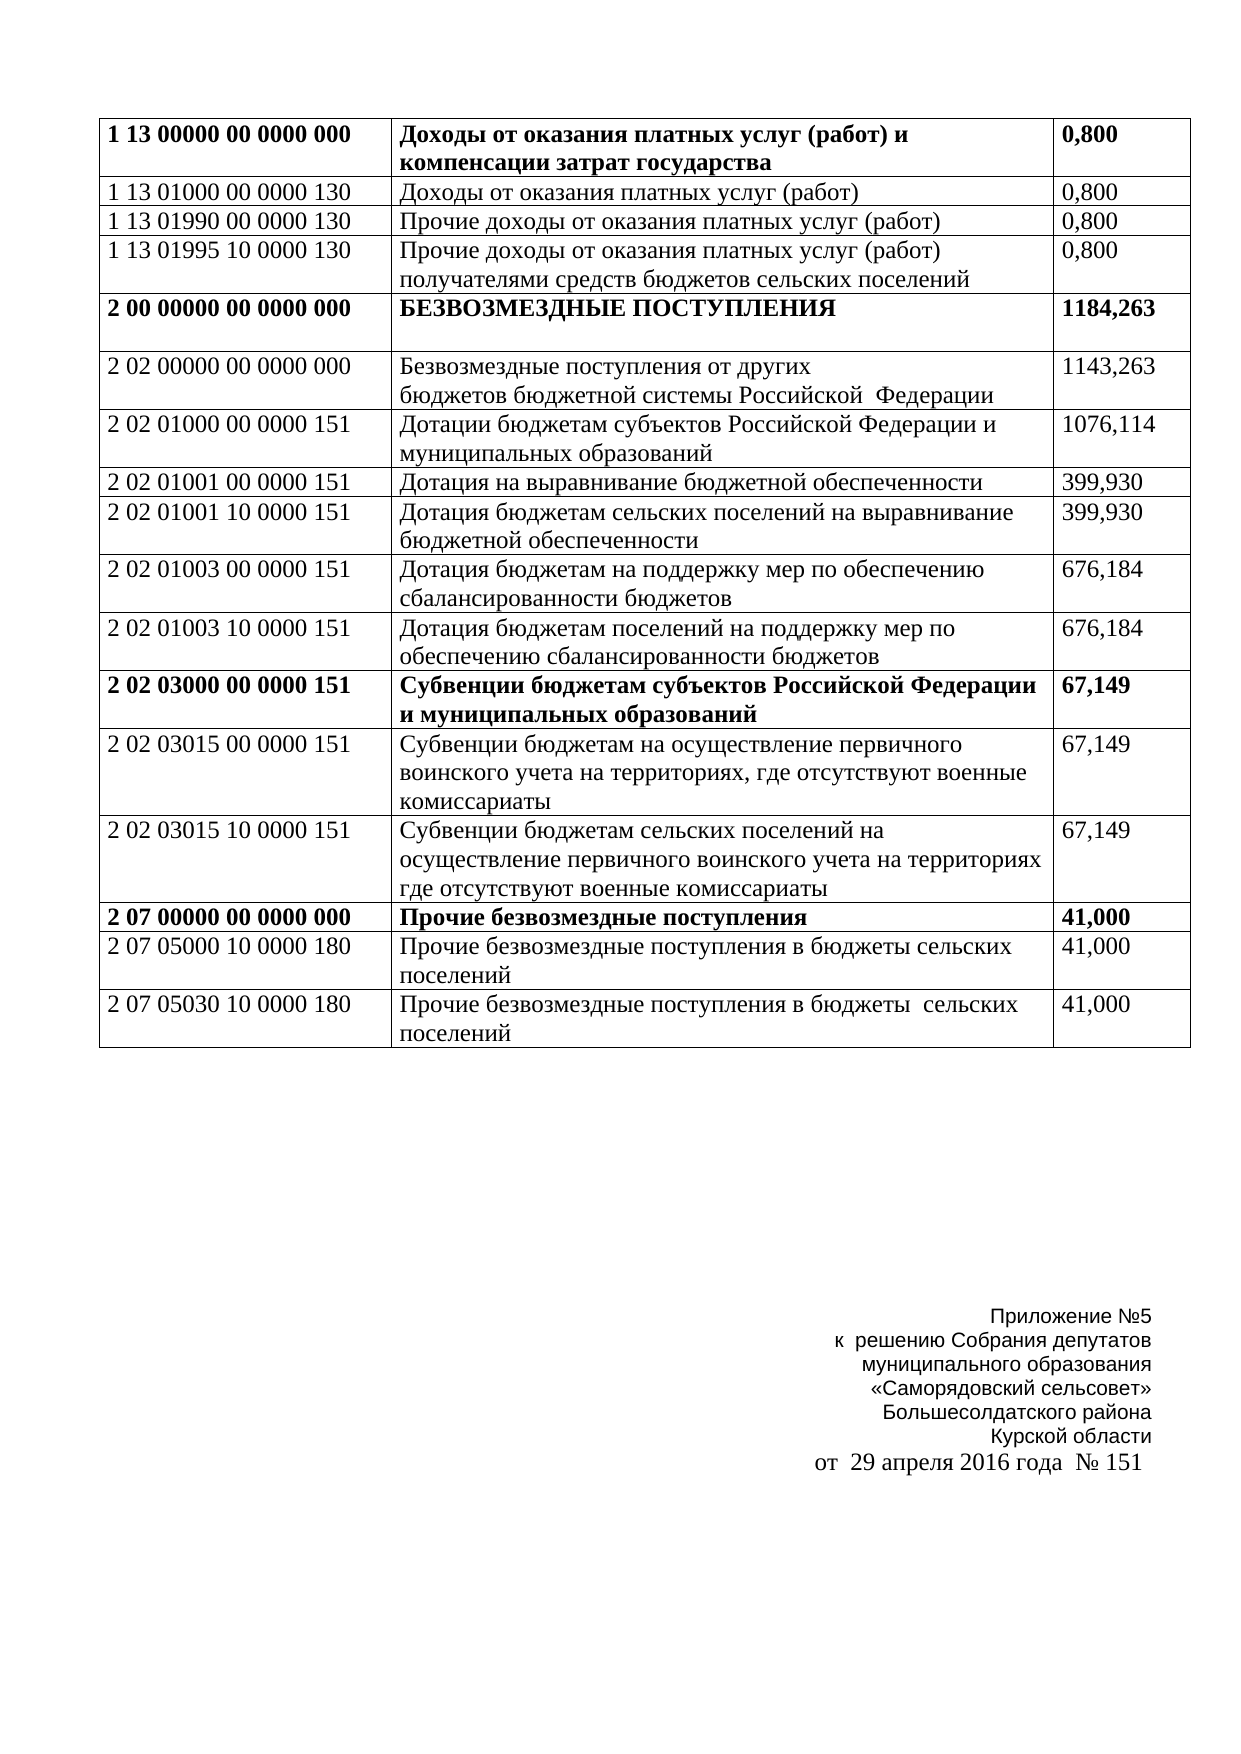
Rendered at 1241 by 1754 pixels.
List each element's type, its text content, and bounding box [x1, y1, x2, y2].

table_cell Прочие доходы от оказания платных услуг (работ) получателями средств бюджетов сельских поселений [392, 236, 1053, 293]
table_cell Прочие безвозмездные поступления в бюджеты сельских поселений [392, 932, 1053, 989]
table_cell Прочие безвозмездные поступления [392, 903, 1053, 931]
table_cell 41,000 [1054, 990, 1190, 1047]
table_cell 0,800 [1054, 119, 1190, 176]
table_cell БЕЗВОЗМЕЗДНЫЕ ПОСТУПЛЕНИЯ [392, 294, 1053, 351]
table_cell 2 02 03015 00 0000 151 [100, 729, 391, 815]
table_cell 0,800 [1054, 206, 1190, 235]
table_cell Дотация бюджетам сельских поселений на выравнивание бюджетной обеспеченности [392, 497, 1053, 554]
table_cell 2 07 05030 10 0000 180 [100, 990, 391, 1047]
table_cell 1143,263 [1054, 352, 1190, 409]
table_cell Дотация на выравнивание бюджетной обеспеченности [392, 468, 1053, 496]
table_cell Дотация бюджетам поселений на поддержку мер по обеспечению сбалансированности бюджетов [392, 613, 1053, 670]
table_cell 1 13 00000 00 0000 000 [100, 119, 391, 176]
table_cell 2 02 01001 10 0000 151 [100, 497, 391, 554]
table_cell 67,149 [1054, 816, 1190, 902]
table_cell 399,930 [1054, 468, 1190, 496]
table_cell 2 07 00000 00 0000 000 [100, 903, 391, 931]
table_cell 67,149 [1054, 671, 1190, 728]
table_cell 2 02 01001 00 0000 151 [100, 468, 391, 496]
table_cell 1076,114 [1054, 410, 1190, 467]
table_cell 1 13 01000 00 0000 130 [100, 177, 391, 205]
table_cell Прочие безвозмездные поступления в бюджеты сельских поселений [392, 990, 1053, 1047]
table_cell 41,000 [1054, 932, 1190, 989]
text «Саморядовский сельсовет» [177, 1376, 1152, 1399]
table_cell Прочие доходы от оказания платных услуг (работ) [392, 206, 1053, 235]
table_cell Субвенции бюджетам субъектов Российской Федерации и муниципальных образований [392, 671, 1053, 728]
table_cell 676,184 [1054, 555, 1190, 612]
text к решению Собрания депутатов [177, 1328, 1152, 1352]
table_cell Дотации бюджетам субъектов Российской Федерации и муниципальных образований [392, 410, 1053, 467]
table_cell 1184,263 [1054, 294, 1190, 351]
table_cell 2 07 05000 10 0000 180 [100, 932, 391, 989]
table_cell 2 00 00000 00 0000 000 [100, 294, 391, 351]
text Курской области [177, 1423, 1152, 1447]
table_cell Дотация бюджетам на поддержку мер по обеспечению сбалансированности бюджетов [392, 555, 1053, 612]
table_cell 67,149 [1054, 729, 1190, 815]
table_cell Субвенции бюджетам сельских поселений на осуществление первичного воинского учета на территориях где отсутствуют военные комиссариаты [392, 816, 1053, 902]
table_cell Субвенции бюджетам на осуществление первичного воинского учета на территориях, где отсутствуют военные комиссариаты [392, 729, 1053, 815]
table_cell 676,184 [1054, 613, 1190, 670]
text муниципального образования [177, 1352, 1152, 1376]
text Большесолдатского района [177, 1399, 1152, 1423]
text Приложение №5 [177, 1304, 1152, 1328]
table_cell 41,000 [1054, 903, 1190, 931]
subtitle от 29 апреля 2016 года № 151 [177, 1447, 1152, 1476]
table_cell 1 13 01990 00 0000 130 [100, 206, 391, 235]
table_cell Доходы от оказания платных услуг (работ) и компенсации затрат государства [392, 119, 1053, 176]
table_cell 0,800 [1054, 177, 1190, 205]
table_cell 2 02 03015 10 0000 151 [100, 816, 391, 902]
table_cell 2 02 00000 00 0000 000 [100, 352, 391, 409]
table_cell 2 02 01003 10 0000 151 [100, 613, 391, 670]
table_cell 0,800 [1054, 236, 1190, 293]
table_cell Доходы от оказания платных услуг (работ) [392, 177, 1053, 205]
table_cell 2 02 03000 00 0000 151 [100, 671, 391, 728]
table_cell 399,930 [1054, 497, 1190, 554]
table_cell 2 02 01003 00 0000 151 [100, 555, 391, 612]
table_cell 2 02 01000 00 0000 151 [100, 410, 391, 467]
table_cell Безвозмездные поступления от других бюджетов бюджетной системы Российской Федерации [392, 352, 1053, 409]
table_cell 1 13 01995 10 0000 130 [100, 236, 391, 293]
